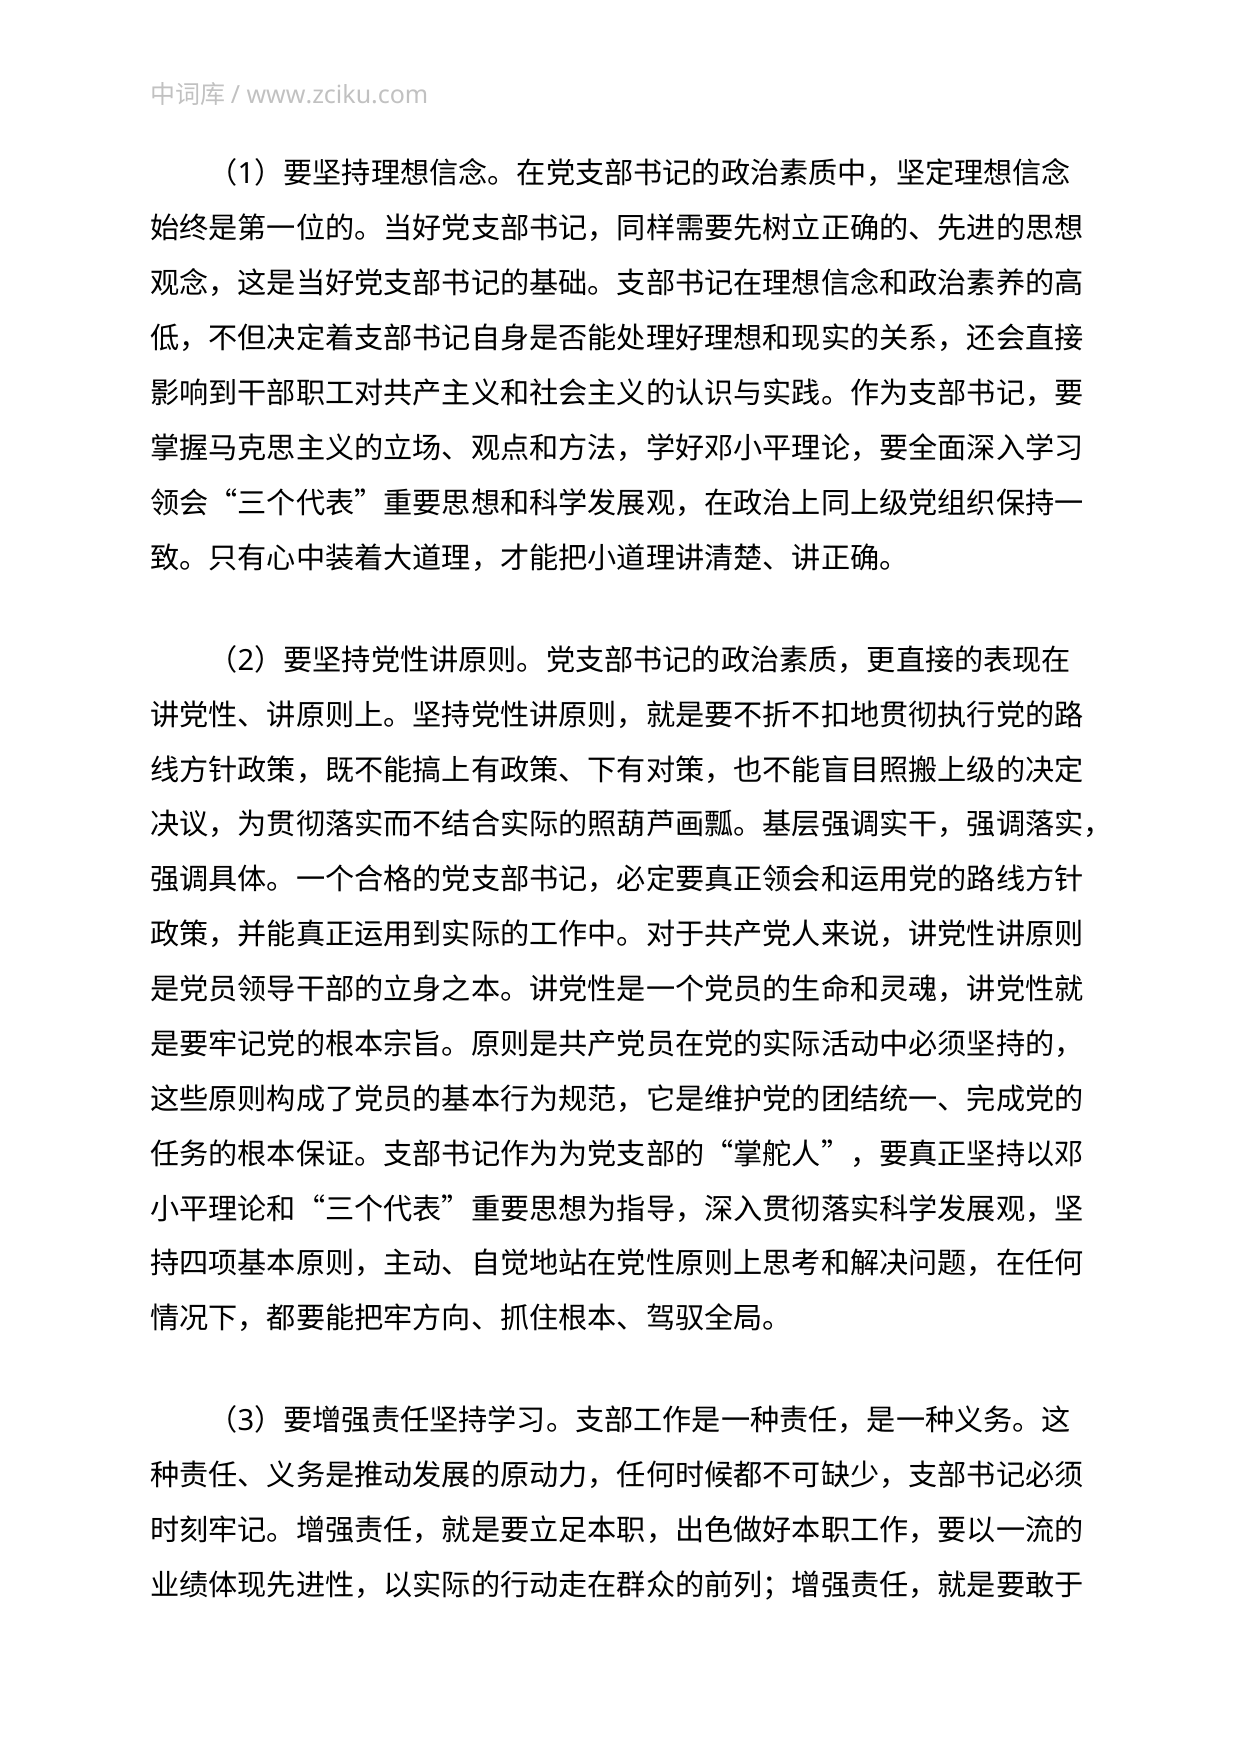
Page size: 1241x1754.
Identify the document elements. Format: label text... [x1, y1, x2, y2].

text （2）要坚持党性讲原则。党支部书记的政治素质，更直接的表现在讲党性、讲原则上。坚持党性讲原则，就是要不折不扣地贯彻执行党的路线方针政策，既不能搞上有政策、下有对策，也不能盲目照搬上级的决定决议，为贯彻落实而不结合实际的照葫芦画瓢。基层强调实干，强调落实，强调具体。一个合格的党支部书记，必定要真正领会和运用党的路线方针政策，并能真正运用到实际的工作中。对于共产党人来说，讲党性讲原则是党员领导干部的立身之本。讲党性是一个党员的生命和灵魂，讲党性就是要牢记党的根本宗旨。原则是共产党员在党的实际活动中必须坚持的，这些原则构成了党员的基本行为规范，它是维护党的团结统一、完成党的任务的根本保证。支部书记作为为党支部的“掌舵人”，要真正坚持以邓小平理论和“三个代表”重要思想为指导，深入贯彻落实科学发展观，坚持四项基本原则，主动、自觉地站在党性原则上思考和解决问题，在任何情况下，都要能把牢方向、抓住根本、驾驭全局。 [150, 636, 1090, 1337]
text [150, 1397, 1090, 1604]
text （1）要坚持理想信念。在党支部书记的政治素质中，坚定理想信念始终是第一位的。当好党支部书记，同样需要先树立正确的、先进的思想观念，这是当好党支部书记的基础。支部书记在理想信念和政治素养的高低，不但决定着支部书记自身是否能处理好理想和现实的关系，还会直接影响到干部职工对共产主义和社会主义的认识与实践。作为支部书记，要掌握马克思主义的立场、观点和方法，学好邓小平理论，要全面深入学习领会“三个代表”重要思想和科学发展观，在政治上同上级党组织保持一致。只有心中装着大道理，才能把小道理讲清楚、讲正确。 [150, 150, 1090, 577]
